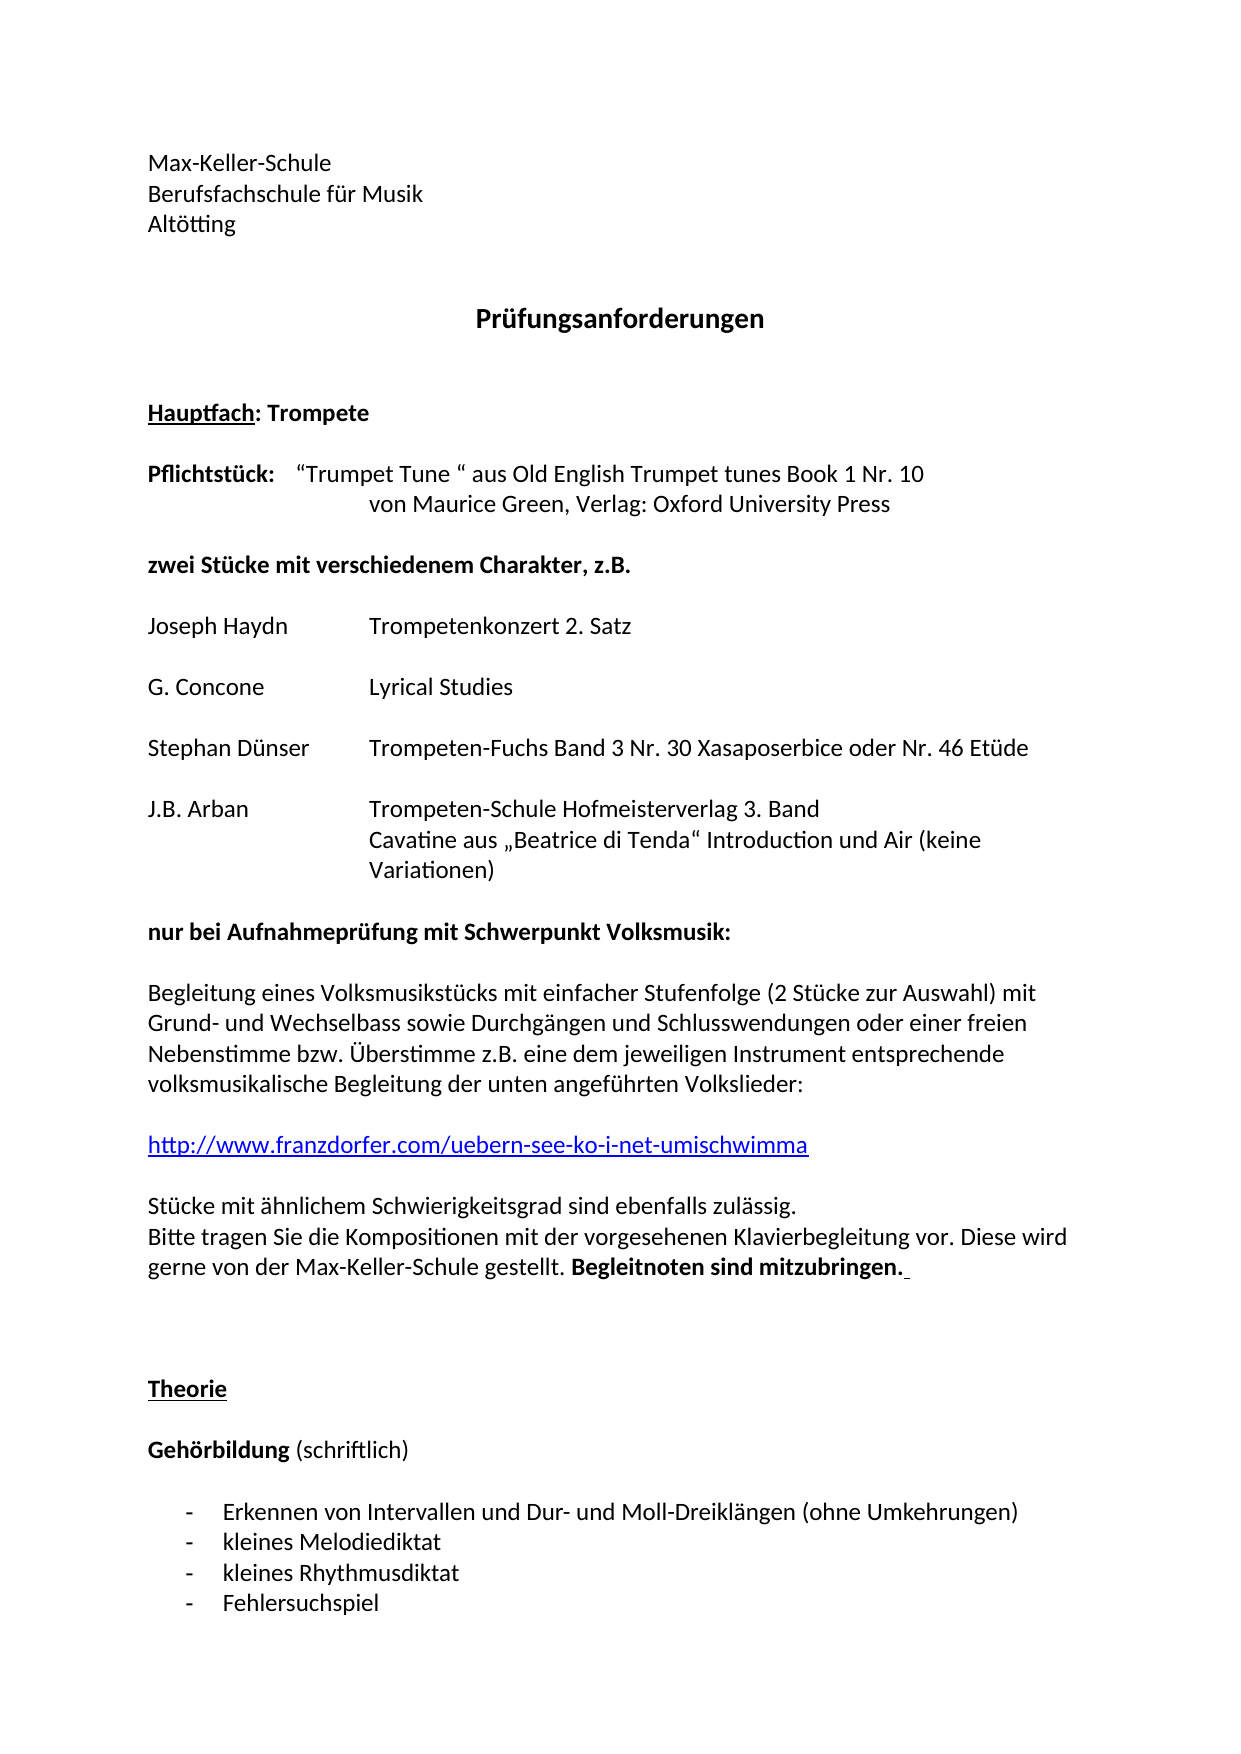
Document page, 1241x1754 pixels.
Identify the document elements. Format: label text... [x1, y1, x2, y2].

text Stephan Dünser Trompeten-Fuchs Band 3 Nr. 30 Xasaposerbice oder Nr. 46 Etüde [148, 733, 1093, 763]
subtitle Hauptfach: Trompete [148, 397, 1093, 427]
subtitle Max-Keller-Schule [148, 148, 1093, 178]
text Bitte tragen Sie die Kompositionen mit der vorgesehenen Klavierbegleitung vor. Diese wird gerne von der Max-Keller-Schule gestellt. Begleitnoten sind mitzubringen. [148, 1221, 1093, 1282]
text G. Concone Lyrical Studies [148, 672, 1093, 702]
text Theorie [148, 1373, 1093, 1404]
text Altötting [148, 209, 1093, 239]
text zwei Stücke mit verschiedenem Charakter, z.B. [148, 549, 1093, 580]
text Stücke mit ähnlichem Schwierigkeitsgrad sind ebenfalls zulässig. [148, 1190, 1093, 1221]
text J.B. Arban Trompeten-Schule Hofmeisterverlag 3. Band [148, 794, 1093, 824]
list kleines Melodiediktat [185, 1526, 1093, 1557]
subtitle Berufsfachschule für Musik [148, 178, 1093, 209]
list Erkennen von Intervallen und Dur- und Moll-Dreiklängen (ohne Umkehrungen) [185, 1496, 1093, 1526]
text Joseph Haydn Trompetenkonzert 2. Satz [148, 611, 1093, 641]
subtitle Prüfungsanforderungen [148, 300, 1093, 336]
text nur bei Aufnahmeprüfung mit Schwerpunkt Volksmusik: [148, 916, 1093, 946]
text Gehörbildung (schriftlich) [148, 1434, 1093, 1465]
text Pflichtstück: “Trumpet Tune “ aus Old English Trumpet tunes Book 1 Nr. 10 [148, 458, 1093, 488]
text Begleitung eines Volksmusikstücks mit einfacher Stufenfolge (2 Stücke zur Auswahl) mit Grund- und Wechselbass sowie Durchgängen und Schlusswendungen oder einer freien Nebenstimme bzw. Überstimme z.B. eine dem jeweiligen Instrument entsprechende volksmusikalische Begleitung der unten angeführten Volkslieder: [148, 977, 1093, 1099]
list kleines Rhythmusdiktat [185, 1557, 1093, 1587]
list Fehlersuchspiel [185, 1587, 1093, 1618]
text http://www.franzdorfer.com/uebern-see-ko-i-net-umischwimma [148, 1129, 1093, 1160]
text von Maurice Green, Verlag: Oxford University Press [368, 488, 1093, 519]
text Cavatine aus „Beatrice di Tenda“ Introduction und Air (keine Variationen) [369, 824, 1093, 885]
